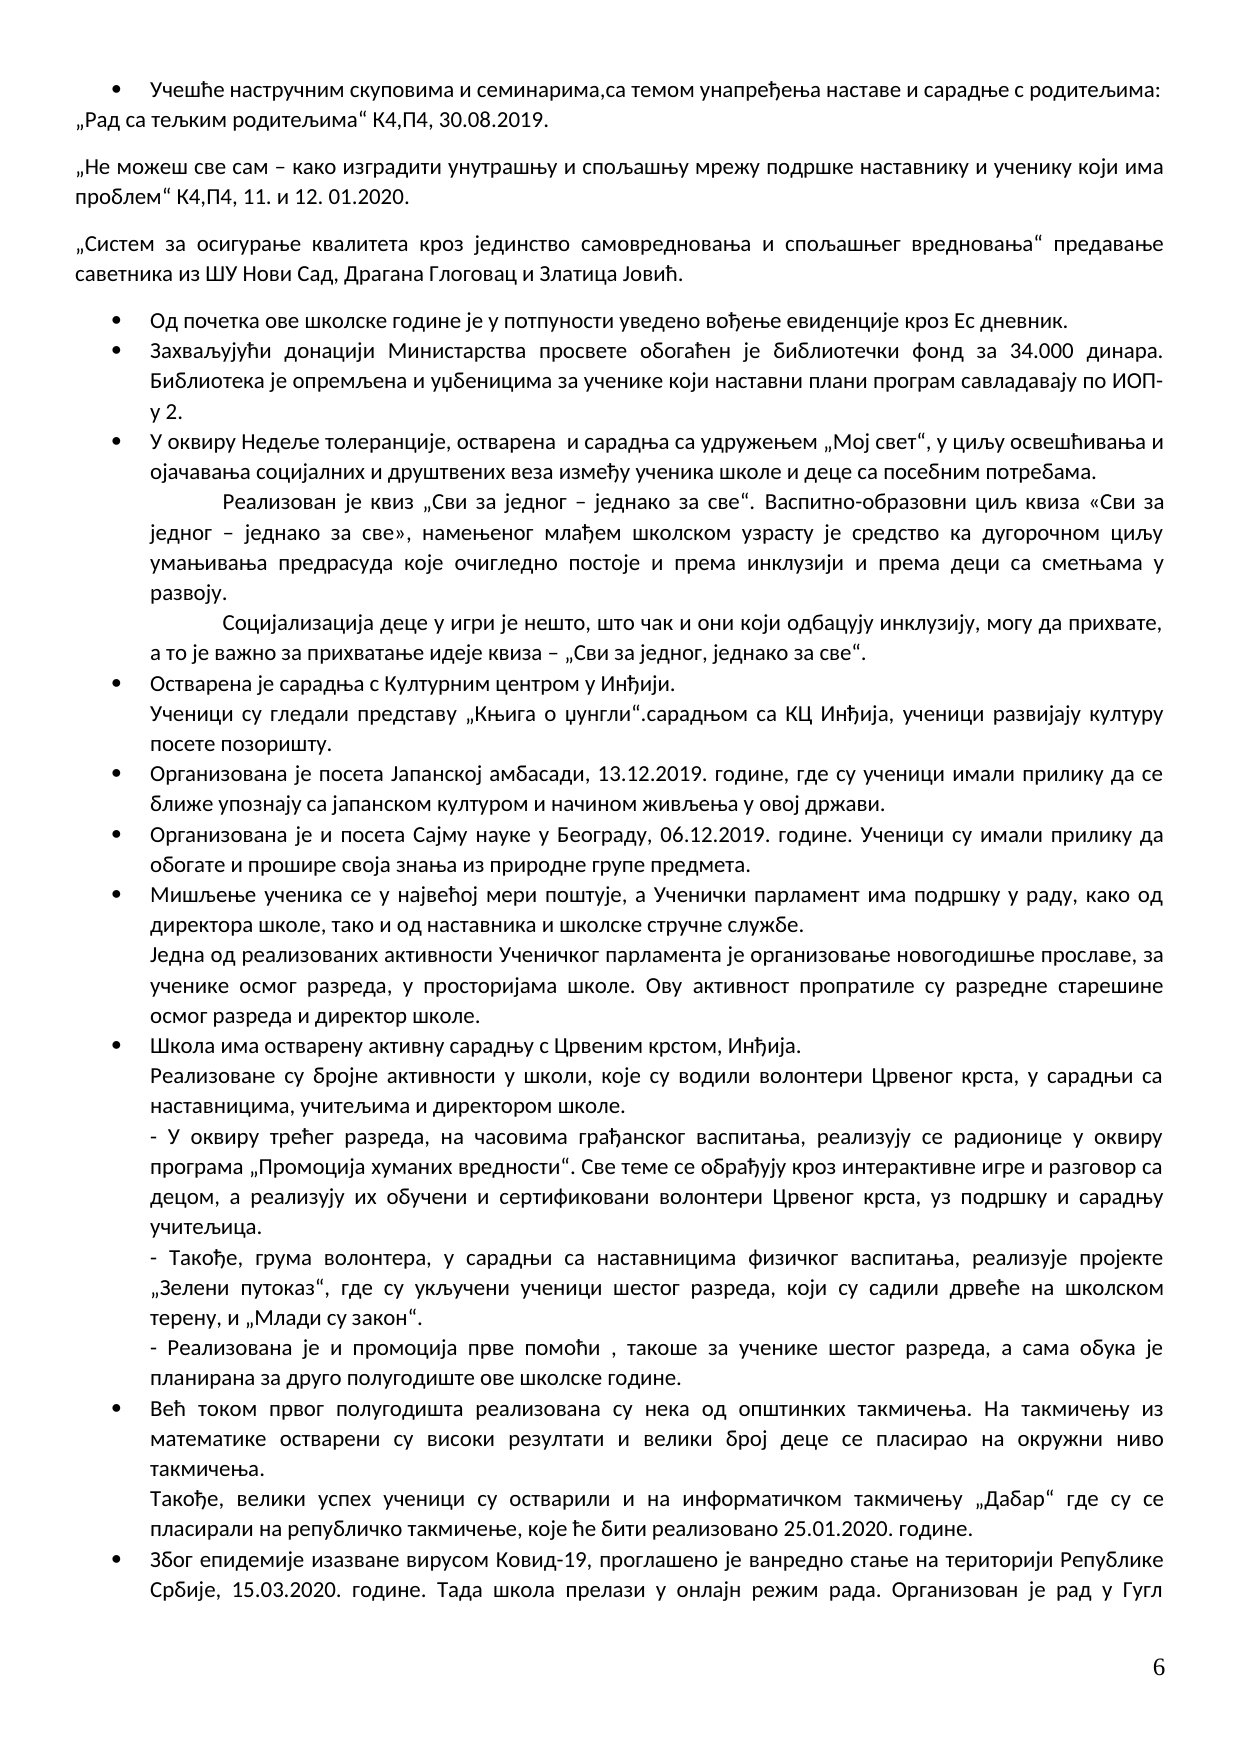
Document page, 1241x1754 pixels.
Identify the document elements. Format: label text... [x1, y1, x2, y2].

text Ученици су гледали представу „Књига o џунгли“.сарадњом са КЦ Инђија, ученици развијају културу посете позоришту. [150, 699, 1165, 757]
text Реализован је квиз „Сви за једног – једнако за све“. Васпитно-образовни циљ квиза «Сви за једног – једнако за све», намењеног млађем школском узрасту је средство ка дугорочном циљу умањивања предрасуда које очигледно постоје и према инклузији и према деци са сметњама у развоју. [150, 487, 1165, 606]
list Већ током првог полугодишта реализована су нека од општинких такмичења. На такмичењу из математике остварени су високи резултати и велики број деце се пласирао на окружни ниво такмичења. [112, 1394, 1165, 1482]
text „Не можеш све сам – како изградити унутрашњу и спољашњу мрежу подршке наставнику и ученику који има проблем“ К4,П4, 11. и 12. 01.2020. [75, 152, 1165, 210]
list Школа има остварену активну сарадњу с Црвеним крстом, Инђија. [112, 1031, 1165, 1059]
list Учешће настручним скуповима и семинарима,са темом унапређења наставе и сарадње с родитељима: [112, 75, 1165, 103]
text Реализоване су бројне активности у школи, које су водили волонтери Црвеног крста, у сарадњи са наставницима, учитељима и директором школе. [150, 1061, 1165, 1120]
text - У оквиру трећег разреда, на часовима грађанског васпитања, реализују се радионице у оквиру програма „Промоција хуманих вредности“. Све теме се обрађују кроз интерактивне игре и разговор са децом, а реализују их обучени и сертификовани волонтери Црвеног крста, уз подршку и сарадњу учитељица. [150, 1122, 1165, 1241]
text Социјализација деце у игри је нешто, што чак и они који одбацују инклузију, могу да прихвате, а то је важно за прихватање идеје квиза – „Сви за једног, једнако за све“. [150, 608, 1165, 667]
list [112, 1545, 1165, 1603]
list Организована је посета Јапанској амбасади, 13.12.2019. године, где су ученици имали прилику да се ближе упознају са јапанском културом и начином живљења у овој држави. [112, 759, 1165, 818]
list У оквиру Недеље толеранције, остварена и сарадња са удружењем „Мој свет“, у циљу освешћивања и ојачавања социјалних и друштвених веза између ученика школе и деце са посебним потребама. [112, 427, 1165, 485]
text Такође, велики успех ученици су остварили и на информатичком такмичењу „Дабар“ где су се пласирали на републичко такмичење, које ће бити реализовано 25.01.2020. године. [150, 1484, 1165, 1543]
text - Реализована је и промоција прве помоћи , такоше за ученике шестог разреда, а сама обука је планирана за друго полугодиште ове школске године. [150, 1333, 1165, 1392]
text Једна од реализованих активности Ученичког парламента је организовање новогодишње прославе, за ученике осмог разреда, у просторијама школе. Ову активност пропратиле су разредне старешине осмог разреда и директор школе. [150, 941, 1165, 1029]
list Организована је и посета Сајму науке у Београду, 06.12.2019. године. Ученици су имали прилику да обогате и прошире своја знања из природне групе предмета. [112, 820, 1165, 878]
text „Рад са тељким родитељима“ К4,П4, 30.08.2019. [75, 105, 1165, 133]
list Захваљујући донацији Министарства просвете обогаћен је библиотечки фонд за 34.000 динара. Библиотека је опремљена и уџбеницима за ученике који наставни плани програм савладавају по ИОП-у 2. [112, 336, 1165, 425]
list Остварена је сарадња с Културним центром у Инђији. [112, 669, 1165, 697]
list Мишљење ученика се у највећој мери поштује, а Ученички парламент има подршку у раду, како од директора школе, тако и од наставника и школске стручне службе. [112, 880, 1165, 938]
text - Такође, грума волонтера, у сарадњи са наставницима физичког васпитања, реализује пројекте „Зелени путоказ“, где су укључени ученици шестог разреда, који су садили дрвеће на школском терену, и „Млади су закон“. [150, 1243, 1165, 1331]
list Од почетка ове школске године је у потпуности уведено вођење евиденције кроз Ес дневник. [112, 306, 1165, 334]
text „Систем за осигурање квалитета кроз јединство самовредновања и спољашњег вредновања“ предавање саветника из ШУ Нови Сад, Драгана Глоговац и Златица Јовић. [75, 229, 1165, 287]
